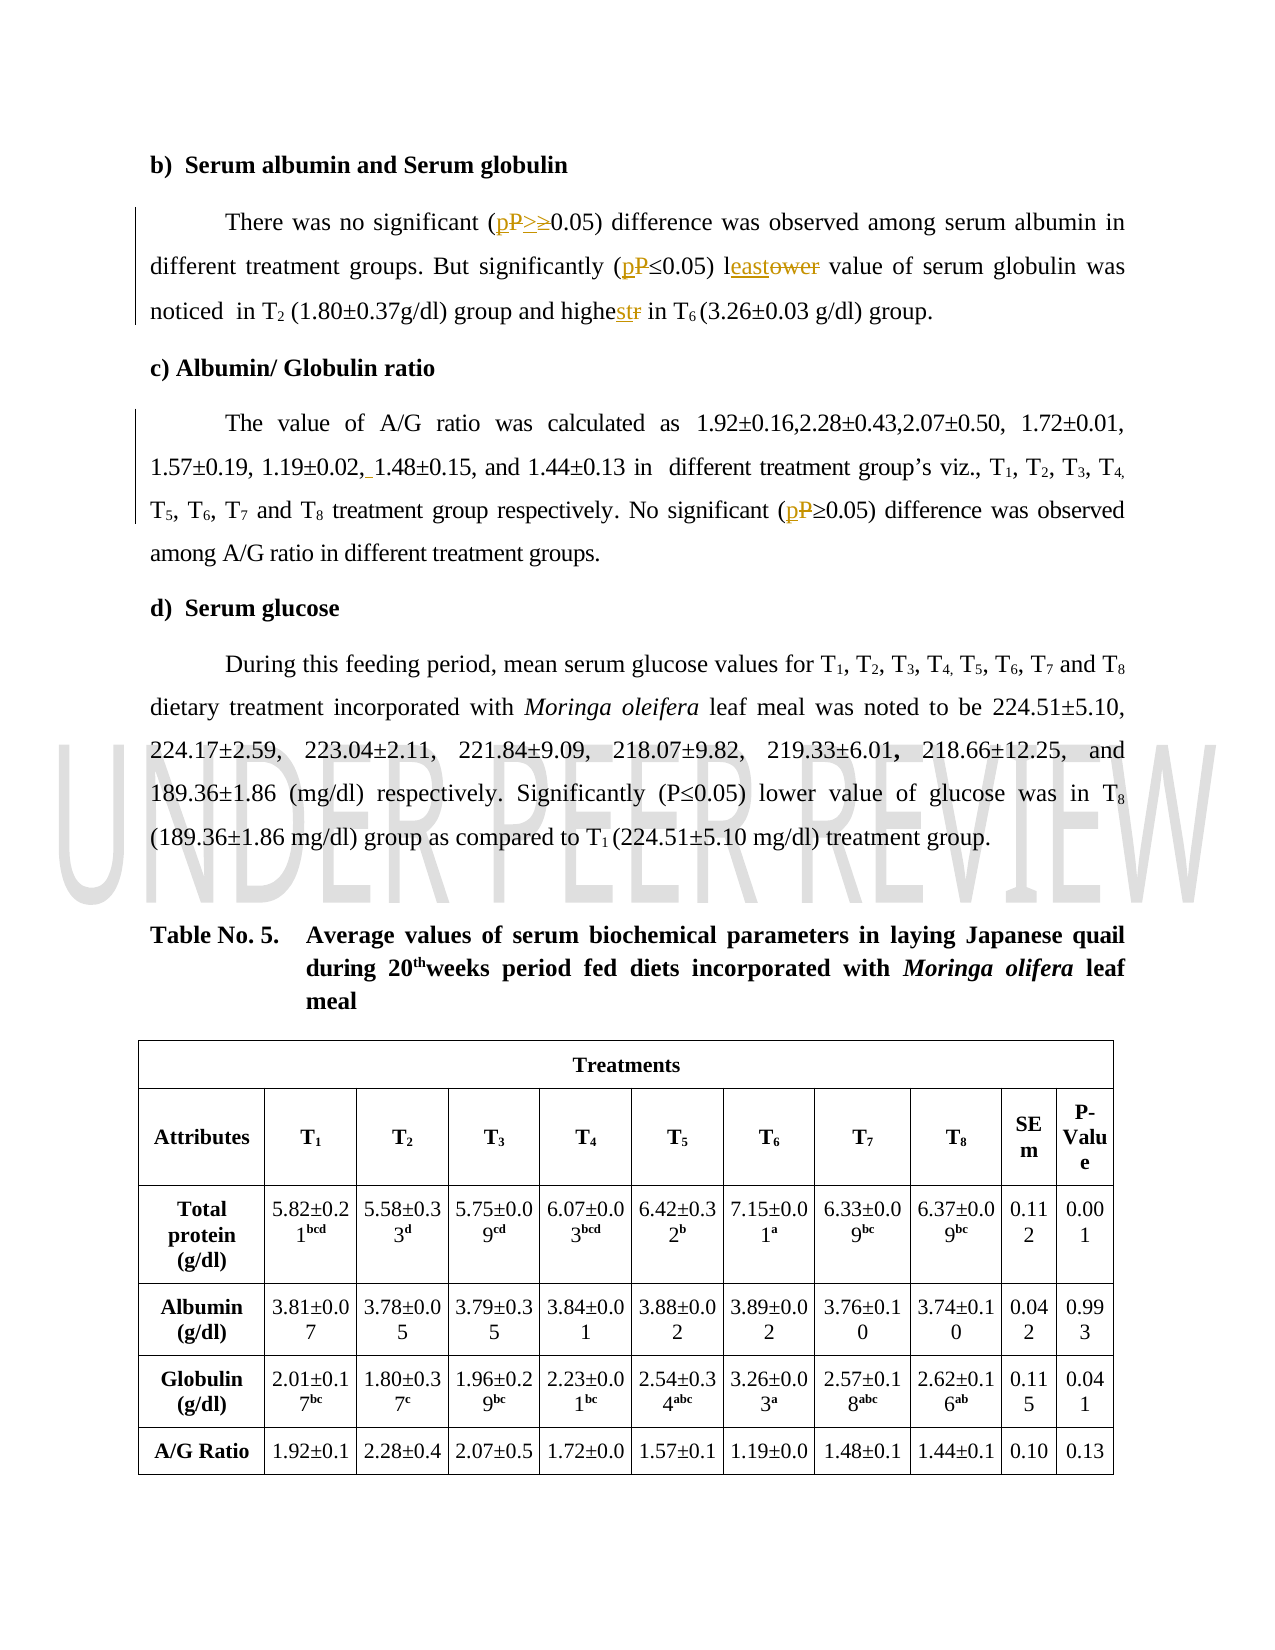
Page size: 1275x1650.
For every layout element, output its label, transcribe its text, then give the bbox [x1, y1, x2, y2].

table_cell 0.001 [1057, 1186, 1113, 1282]
table_cell 3.89±0.02 [724, 1284, 814, 1355]
table_cell 0.138 [1057, 1428, 1113, 1474]
table_cell T3 [449, 1089, 539, 1185]
table_cell 3.78±0.05 [357, 1284, 448, 1355]
table_cell 1.57±0.19 [632, 1428, 723, 1474]
table_cell 1.48±0.15 [815, 1428, 910, 1474]
table_cell Total protein (g/dl) [139, 1186, 264, 1282]
table_cell P- Value [1057, 1089, 1113, 1185]
table_cell 0.041 [1057, 1356, 1113, 1427]
table_cell 1.92±0.16 [265, 1428, 356, 1474]
table_cell 3.84±0.01 [540, 1284, 631, 1355]
table_cell T1 [265, 1089, 356, 1185]
table_cell 2.07±0.50 [449, 1428, 539, 1474]
table_cell SEm [1002, 1089, 1056, 1185]
table_cell T6 [724, 1089, 814, 1185]
table_cell 6.42±0.32b [632, 1186, 723, 1282]
table_cell 1.96±0.29bc [449, 1356, 539, 1427]
table_cell 0.104 [1002, 1428, 1056, 1474]
table_cell Albumin (g/dl) [139, 1284, 264, 1355]
table_cell T4 [540, 1089, 631, 1185]
table_cell 2.23±0.01bc [540, 1356, 631, 1427]
table_cell 0.112 [1002, 1186, 1056, 1282]
table_cell 3.76±0.10 [815, 1284, 910, 1355]
table_cell 3.79±0.35 [449, 1284, 539, 1355]
table_cell 1.72±0.01 [540, 1428, 631, 1474]
table_cell T7 [815, 1089, 910, 1185]
table_cell 2.57±0.18abc [815, 1356, 910, 1427]
table_cell 2.54±0.34abc [632, 1356, 723, 1427]
table_cell 0.993 [1057, 1284, 1113, 1355]
table_cell 1.80±0.37c [357, 1356, 448, 1427]
table_cell 3.88±0.02 [632, 1284, 723, 1355]
text Table No. 5. Average values of serum biochemical parameters in laying Japanese quail during 20thweeks period fed diets incorporated with Moringa olifera leaf meal [150, 920, 1125, 1015]
table_cell 3.74±0.10 [911, 1284, 1001, 1355]
table_cell Globulin (g/dl) [139, 1356, 264, 1427]
table_cell 0.042 [1002, 1284, 1056, 1355]
table_cell 3.81±0.07 [265, 1284, 356, 1355]
table_cell 6.33±0.09bc [815, 1186, 910, 1282]
table_cell 6.07±0.03bcd [540, 1186, 631, 1282]
table_cell 5.58±0.33d [357, 1186, 448, 1282]
table_header Treatments [139, 1041, 1113, 1087]
list There was no significant (0.05) difference was observed among serum albumin in different treatment groups. But significantly (≤0.05) l value of serum globulin was noticed in T2 (1.80±0.37g/dl) group and highe in T6 (3.26±0.03 g/dl) group. [150, 207, 1125, 325]
table_cell 1.19±0.02 [724, 1428, 814, 1474]
table_cell 0.115 [1002, 1356, 1056, 1427]
table_cell 5.82±0.21bcd [265, 1186, 356, 1282]
table_cell 2.01±0.17bc [265, 1356, 356, 1427]
table_cell 2.62±0.16ab [911, 1356, 1001, 1427]
table_cell T5 [632, 1089, 723, 1185]
table_cell 6.37±0.09bc [911, 1186, 1001, 1282]
list The value of A/G ratio was calculated as 1.92±0.16,2.28±0.43,2.07±0.50, 1.72±0.01,1.57±0.19, 1.19±0.02,1.48±0.15, and 1.44±0.13 in different treatment group’s viz., T1, T2, T3, T4, T5, T6, T7 and T8 treatment group respectively. No significant (≥0.05) difference was observed among A/G ratio in different treatment groups. [150, 408, 1125, 567]
table_cell 2.28±0.43 [357, 1428, 448, 1474]
list d) Serum glucose [150, 593, 1125, 622]
list b) Serum albumin and Serum globulin [150, 150, 1125, 179]
text During this feeding period, mean serum glucose values for T1, T2, T3, T4, T5, T6, T7 and T8 dietary treatment incorporated with Moringa oleifera leaf meal was noted to be 224.51±5.10, 224.17±2.59, 223.04±2.11, 221.84±9.09, 218.07±9.82, 219.33±6.01, 218.66±12.25, and 189.36±1.86 (mg/dl) respectively. Significantly (P≤0.05) lower value of glucose was in T8 (189.36±1.86 mg/dl) group as compared to T1 (224.51±5.10 mg/dl) treatment group. [150, 649, 1125, 850]
table_cell 3.26±0.03a [724, 1356, 814, 1427]
table_cell 1.44±0.13 [911, 1428, 1001, 1474]
list c) Albumin/ Globulin ratio [150, 353, 1125, 382]
table_cell 7.15±0.01a [724, 1186, 814, 1282]
table_cell A/G Ratio [139, 1428, 264, 1474]
table_cell 5.75±0.09cd [449, 1186, 539, 1282]
table_cell Attributes [139, 1089, 264, 1185]
table_cell T2 [357, 1089, 448, 1185]
table_cell T8 [911, 1089, 1001, 1185]
